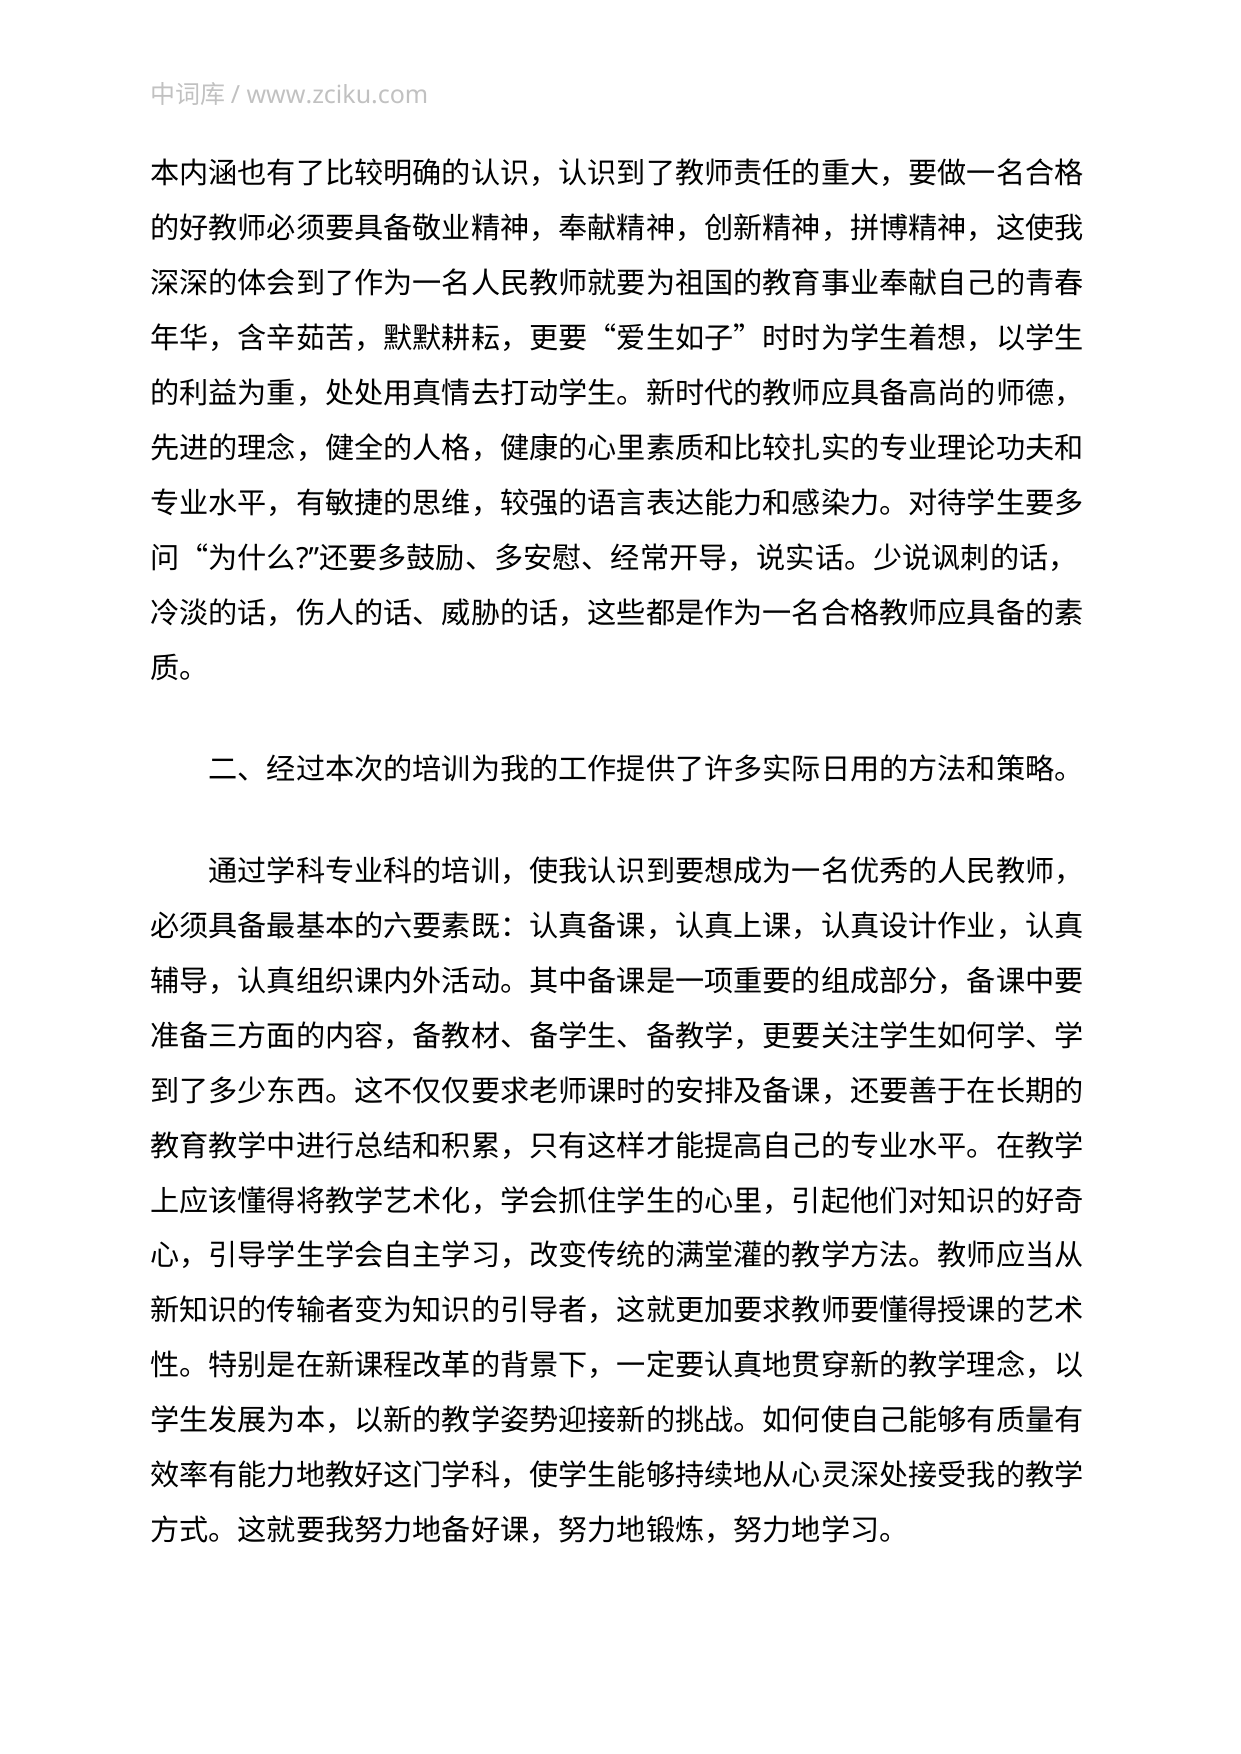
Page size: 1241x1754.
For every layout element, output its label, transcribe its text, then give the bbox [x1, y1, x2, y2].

text 二、经过本次的培训为我的工作提供了许多实际日用的方法和策略。 [150, 746, 1090, 788]
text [150, 150, 1090, 686]
text 通过学科专业科的培训，使我认识到要想成为一名优秀的人民教师，必须具备最基本的六要素既：认真备课，认真上课，认真设计作业，认真辅导，认真组织课内外活动。其中备课是一项重要的组成部分，备课中要准备三方面的内容，备教材、备学生、备教学，更要关注学生如何学、学到了多少东西。这不仅仅要求老师课时的安排及备课，还要善于在长期的教育教学中进行总结和积累，只有这样才能提高自己的专业水平。在教学上应该懂得将教学艺术化，学会抓住学生的心里，引起他们对知识的好奇心，引导学生学会自主学习，改变传统的满堂灌的教学方法。教师应当从新知识的传输者变为知识的引导者，这就更加要求教师要懂得授课的艺术性。特别是在新课程改革的背景下，一定要认真地贯穿新的教学理念，以学生发展为本，以新的教学姿势迎接新的挑战。如何使自己能够有质量有效率有能力地教好这门学科，使学生能够持续地从心灵深处接受我的教学方式。这就要我努力地备好课，努力地锻炼，努力地学习。 [150, 848, 1090, 1549]
